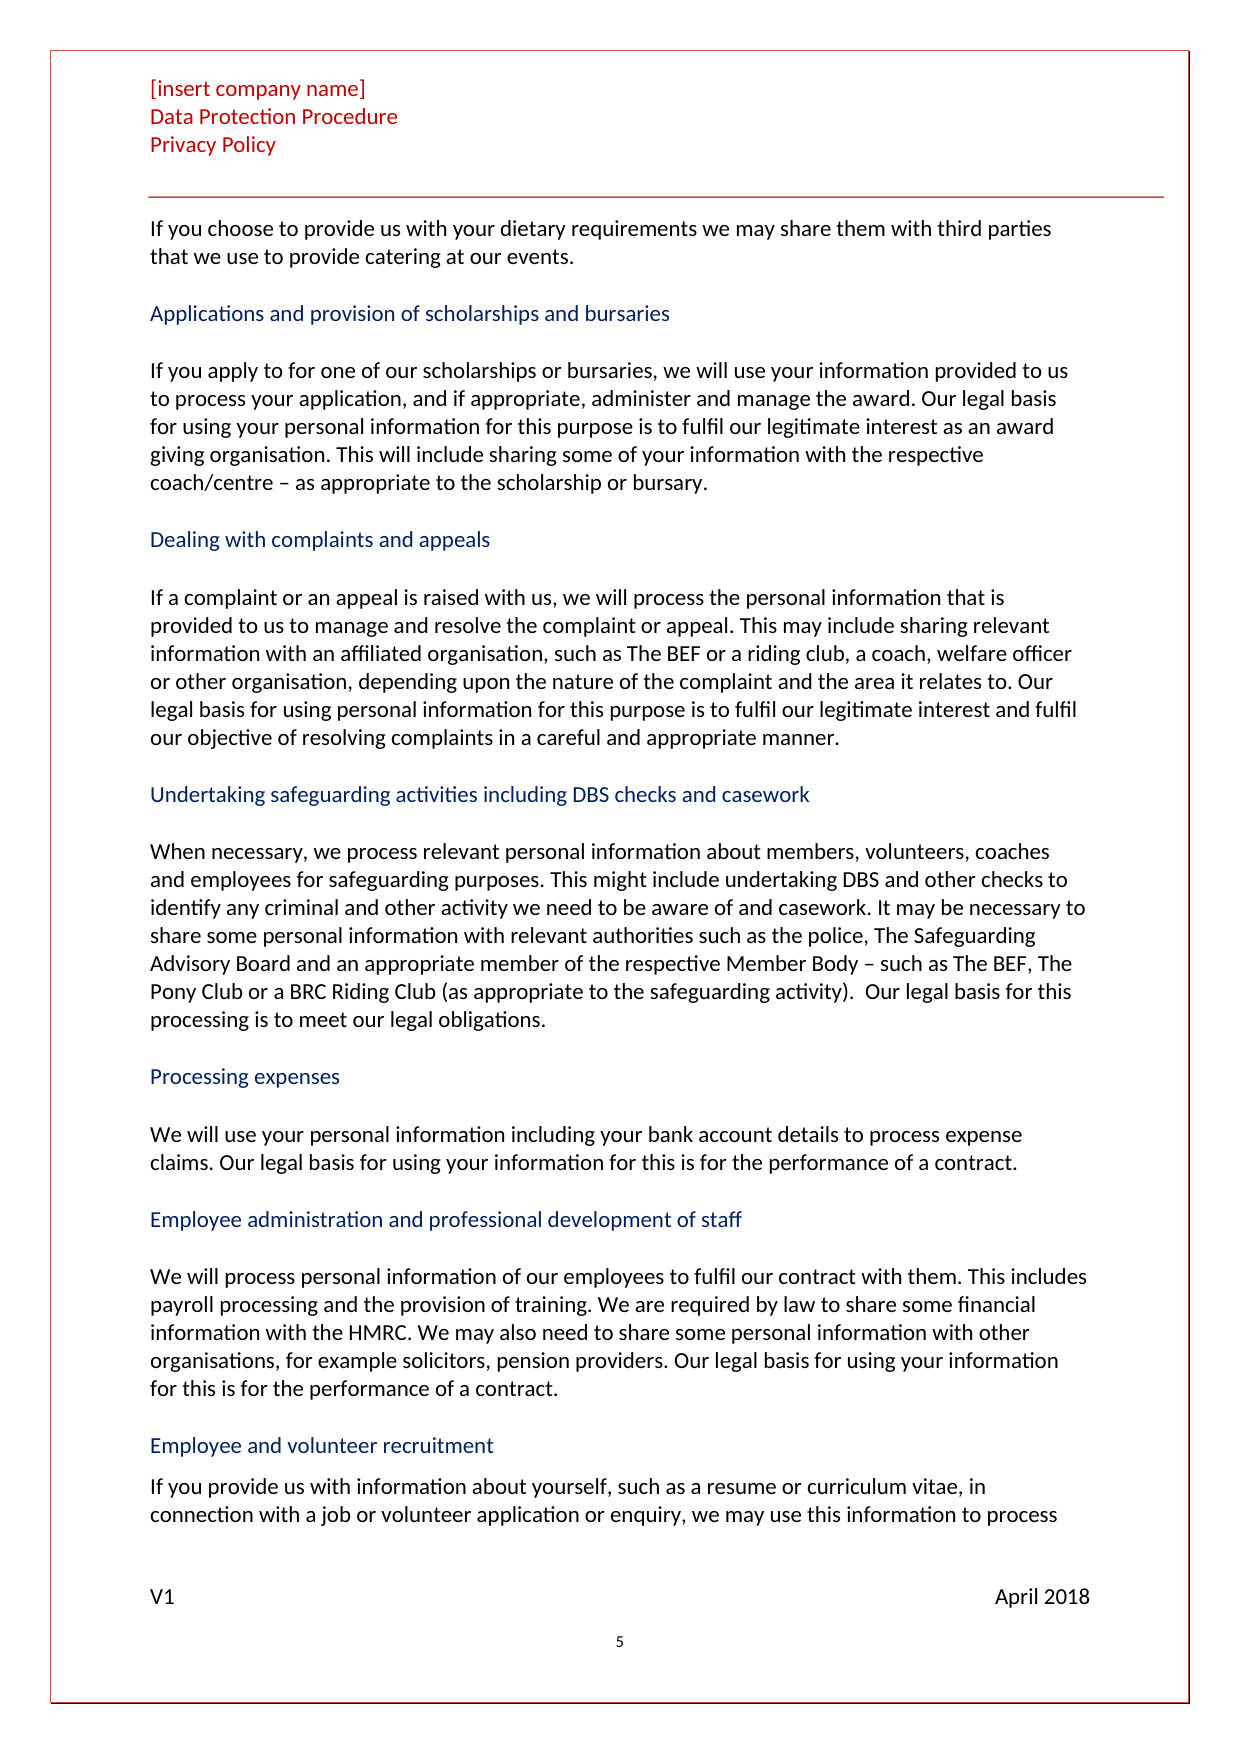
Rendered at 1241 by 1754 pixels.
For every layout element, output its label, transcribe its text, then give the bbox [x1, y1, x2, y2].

text Undertaking safeguarding activities including DBS checks and casework [150, 780, 1089, 808]
text Processing expenses [150, 1062, 1089, 1091]
text If you choose to provide us with your dietary requirements we may share them with third parties that we use to provide catering at our events. [150, 214, 1089, 270]
text Dealing with complaints and appeals [150, 526, 1089, 553]
text If a complaint or an appeal is raised with us, we will process the personal information that is provided to us to manage and resolve the complaint or appeal. This may include sharing relevant information with an affiliated organisation, such as The BEF or a riding club, a coach, welfare officer or other organisation, depending upon the nature of the complaint and the area it relates to. Our legal basis for using personal information for this purpose is to fulfil our legitimate interest and fulfil our objective of resolving complaints in a careful and appropriate manner. [150, 583, 1089, 751]
text We will process personal information of our employees to fulfil our contract with them. This includes payroll processing and the provision of training. We are required by law to share some financial information with the HMRC. We may also need to share some personal information with other organisations, for example solicitors, pension providers. Our legal basis for using your information for this is for the performance of a contract. [150, 1262, 1089, 1402]
text If you apply to for one of our scholarships or bursaries, we will use your information provided to us to process your application, and if appropriate, administer and manage the award. Our legal basis for using your personal information for this purpose is to fulfil our legitimate interest as an award giving organisation. This will include sharing some of your information with the respective coach/centre – as appropriate to the scholarship or bursary. [150, 356, 1089, 496]
text Applications and provision of scholarships and bursaries [150, 299, 1089, 327]
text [150, 1472, 1089, 1528]
text We will use your personal information including your bank account details to process expense claims. Our legal basis for using your information for this is for the performance of a contract. [150, 1120, 1089, 1176]
text When necessary, we process relevant personal information about members, volunteers, coaches and employees for safeguarding purposes. This might include undertaking DBS and other checks to identify any criminal and other activity we need to be aware of and casework. It may be necessary to share some personal information with relevant authorities such as the police, The Safeguarding Advisory Board and an appropriate member of the respective Member Body – such as The BEF, The Pony Club or a BRC Riding Club (as appropriate to the safeguarding activity). Our legal basis for this processing is to meet our legal obligations. [150, 837, 1089, 1033]
text Employee and volunteer recruitment [150, 1431, 1089, 1459]
text Employee administration and professional development of staff [150, 1205, 1089, 1233]
